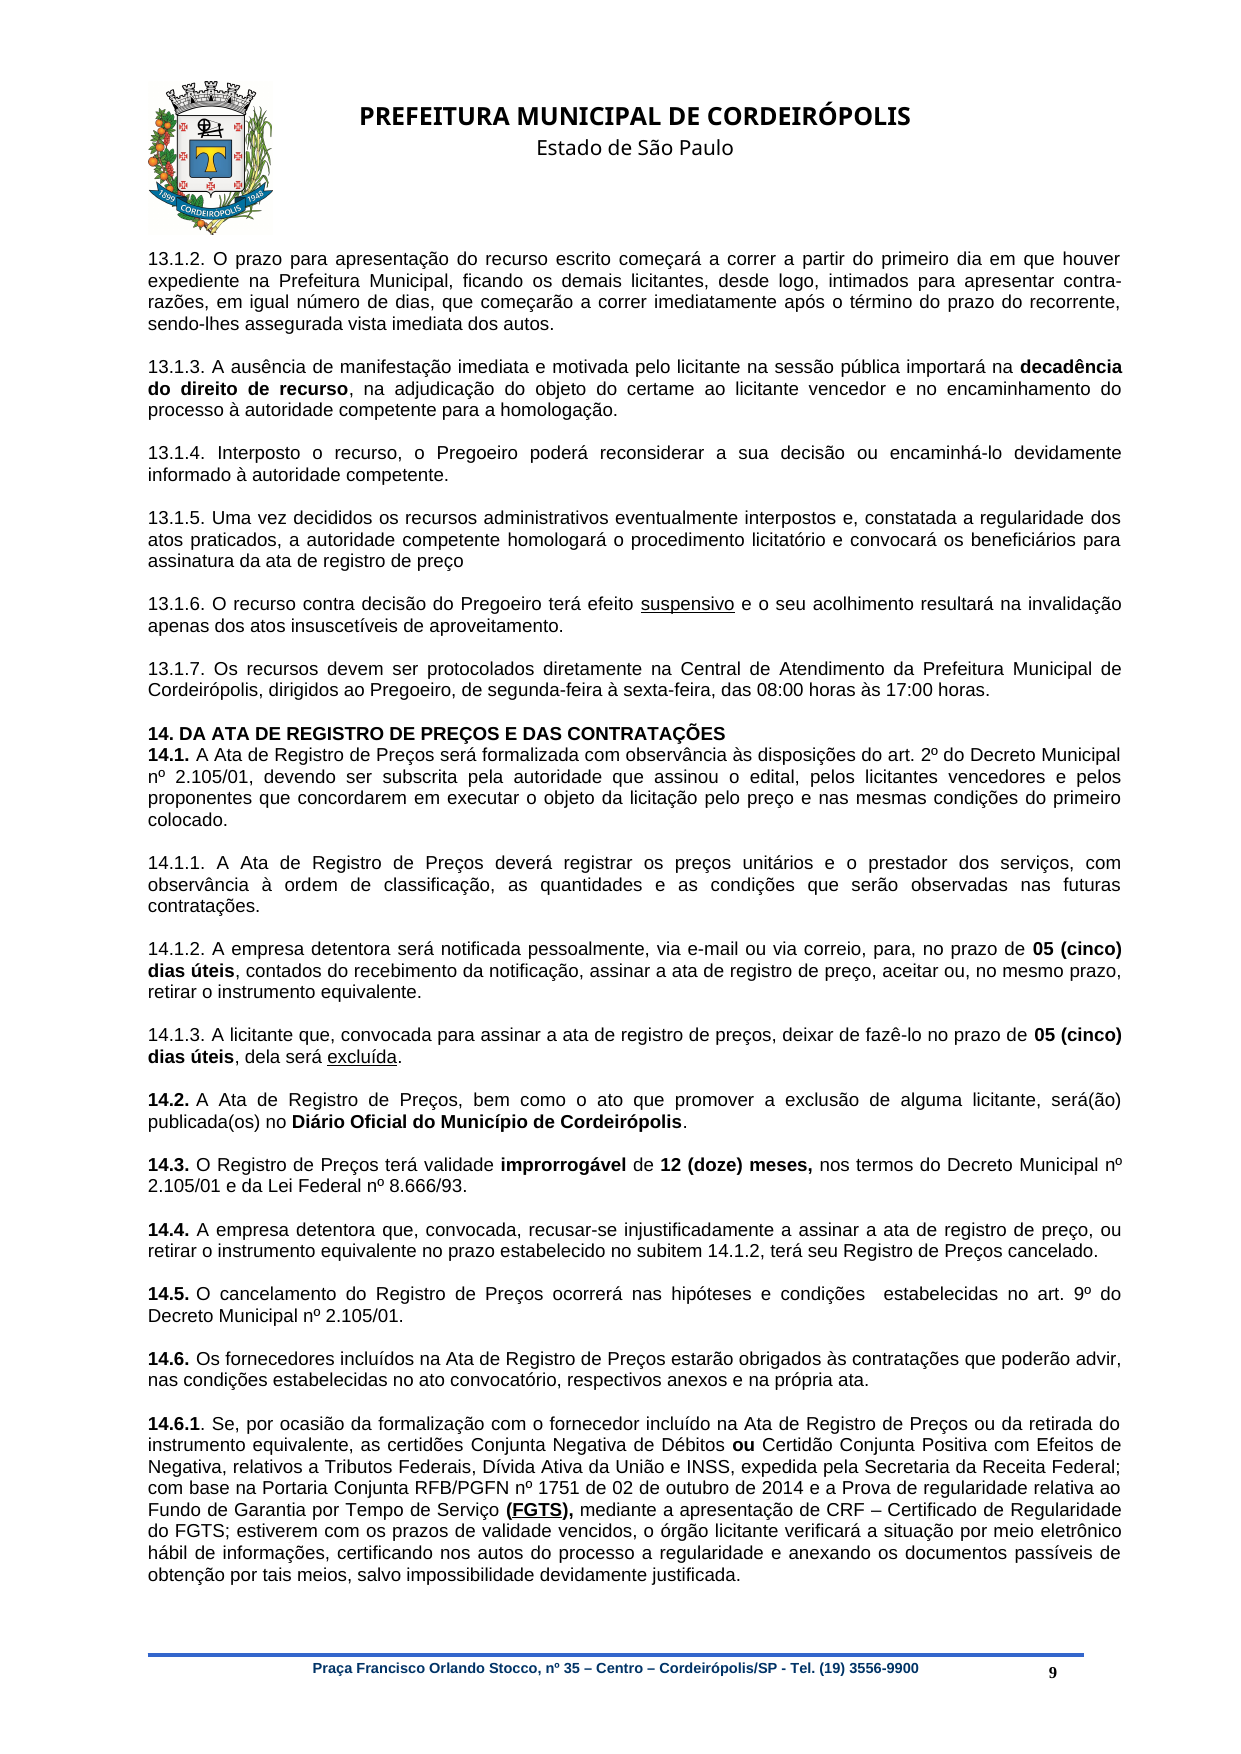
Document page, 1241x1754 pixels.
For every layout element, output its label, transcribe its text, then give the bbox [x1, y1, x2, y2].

text 14.1.1. A Ata de Registro de Preços deverá registrar os preços unitários e o prestador dos serviços, com observância à ordem de classificação, as quantidades e as condições que serão observadas nas futuras contratações. [148, 852, 1122, 916]
picture [148, 81, 273, 235]
text 14.6.:Os fornecedores incluídos na Ata de Registro de Preços estarão obrigados às contratações que poderão advir, nas condições estabelecidas no ato convocatório, respectivos anexos e na própria ata. [148, 1348, 1122, 1391]
text 13.1.7. Os recursos devem ser protocolados diretamente na Central de Atendimento da Prefeitura Municipal de Cordeirópolis, dirigidos ao Pregoeiro, de segunda-feira à sexta-feira, das 08:00 horas às 17:00 horas. [148, 658, 1122, 701]
text 13.1.5. Uma vez decididos os recursos administrativos eventualmente interpostos e, constatada a regularidade dos atos praticados, a autoridade competente homologará o procedimento licitatório e convocará os beneficiários para assinatura da ata de registro de preço [148, 507, 1122, 571]
text 14.5.:O cancelamento do Registro de Preços ocorrerá nas hipóteses e condições estabelecidas no art. 9º do Decreto Municipal nº 2.105/01. [148, 1283, 1122, 1326]
text 14. DA ATA DE REGISTRO DE PREÇOS E DAS CONTRATAÇÕES [148, 722, 1122, 744]
text 14.3.:O Registro de Preços terá validade improrrogável de 12 (doze) meses, nos termos do Decreto Municipal nº 2.105/01 e da Lei Federal nº 8.666/93. [148, 1154, 1122, 1197]
text 13.1.3. A ausência de manifestação imediata e motivada pelo licitante na sessão pública importará na decadência do direito de recurso, na adjudicação do objeto do certame ao licitante vencedor e no encaminhamento do processo à autoridade competente para a homologação. [148, 356, 1122, 421]
text 13.1.4. Interposto o recurso, o Pregoeiro poderá reconsiderar a sua decisão ou encaminhá-lo devidamente informado à autoridade competente. [148, 442, 1122, 485]
text 13.1.2. O prazo para apresentação do recurso escrito começará a correr a partir do primeiro dia em que houver expediente na Prefeitura Municipal, ficando os demais licitantes, desde logo, intimados para apresentar contra-razões, em igual número de dias, que começarão a correr imediatamente após o término do prazo do recorrente, sendo-lhes assegurada vista imediata dos autos. [148, 248, 1122, 334]
text 13.1.6. O recurso contra decisão do Pregoeiro terá efeito suspensivo e o seu acolhimento resultará na invalidação apenas dos atos insuscetíveis de aproveitamento. [148, 593, 1122, 636]
text 14.6.1. Se, por ocasião da formalização com o fornecedor incluído na Ata de Registro de Preços ou da retirada do instrumento equivalente, as certidões Conjunta Negativa de Débitos ou Certidão Conjunta Positiva com Efeitos de Negativa, relativos a Tributos Federais, Dívida Ativa da União e INSS, expedida pela Secretaria da Receita Federal; com base na Portaria Conjunta RFB/PGFN nº 1751 de 02 de outubro de 2014 e a Prova de regularidade relativa ao Fundo de Garantia por Tempo de Serviço (FGTS), mediante a apresentação de CRF – Certificado de Regularidade do FGTS; estiverem com os prazos de validade vencidos, o órgão licitante verificará a situação por meio eletrônico hábil de informações, certificando nos autos do processo a regularidade e anexando os documentos passíveis de obtenção por tais meios, salvo impossibilidade devidamente justificada. [148, 1412, 1122, 1585]
text 14.1.3.:A licitante que, convocada para assinar a ata de registro de preços, deixar de fazê-lo no prazo de 05 (cinco) dias úteis, dela será excluída. [148, 1024, 1122, 1067]
text 14.4. A empresa detentora que, convocada, recusar-se injustificadamente a assinar a ata de registro de preço, ou retirar o instrumento equivalente no prazo estabelecido no subitem 14.1.2, terá seu Registro de Preços cancelado. [148, 1218, 1122, 1261]
text 14.1.:A Ata de Registro de Preços será formalizada com observância às disposições do art. 2º do Decreto Municipal nº 2.105/01, devendo ser subscrita pela autoridade que assinou o edital, pelos licitantes vencedores e pelos proponentes que concordarem em executar o objeto da licitação pelo preço e nas mesmas condições do primeiro colocado. [148, 744, 1122, 830]
text 14.2.:A Ata de Registro de Preços, bem como o ato que promover a exclusão de alguma licitante, será(ão) publicada(os) no Diário Oficial do Município de Cordeirópolis. [148, 1089, 1122, 1132]
text 14.1.2. A empresa detentora será notificada pessoalmente, via e-mail ou via correio, para, no prazo de 05 (cinco) dias úteis, contados do recebimento da notificação, assinar a ata de registro de preço, aceitar ou, no mesmo prazo, retirar o instrumento equivalente. [148, 938, 1122, 1003]
